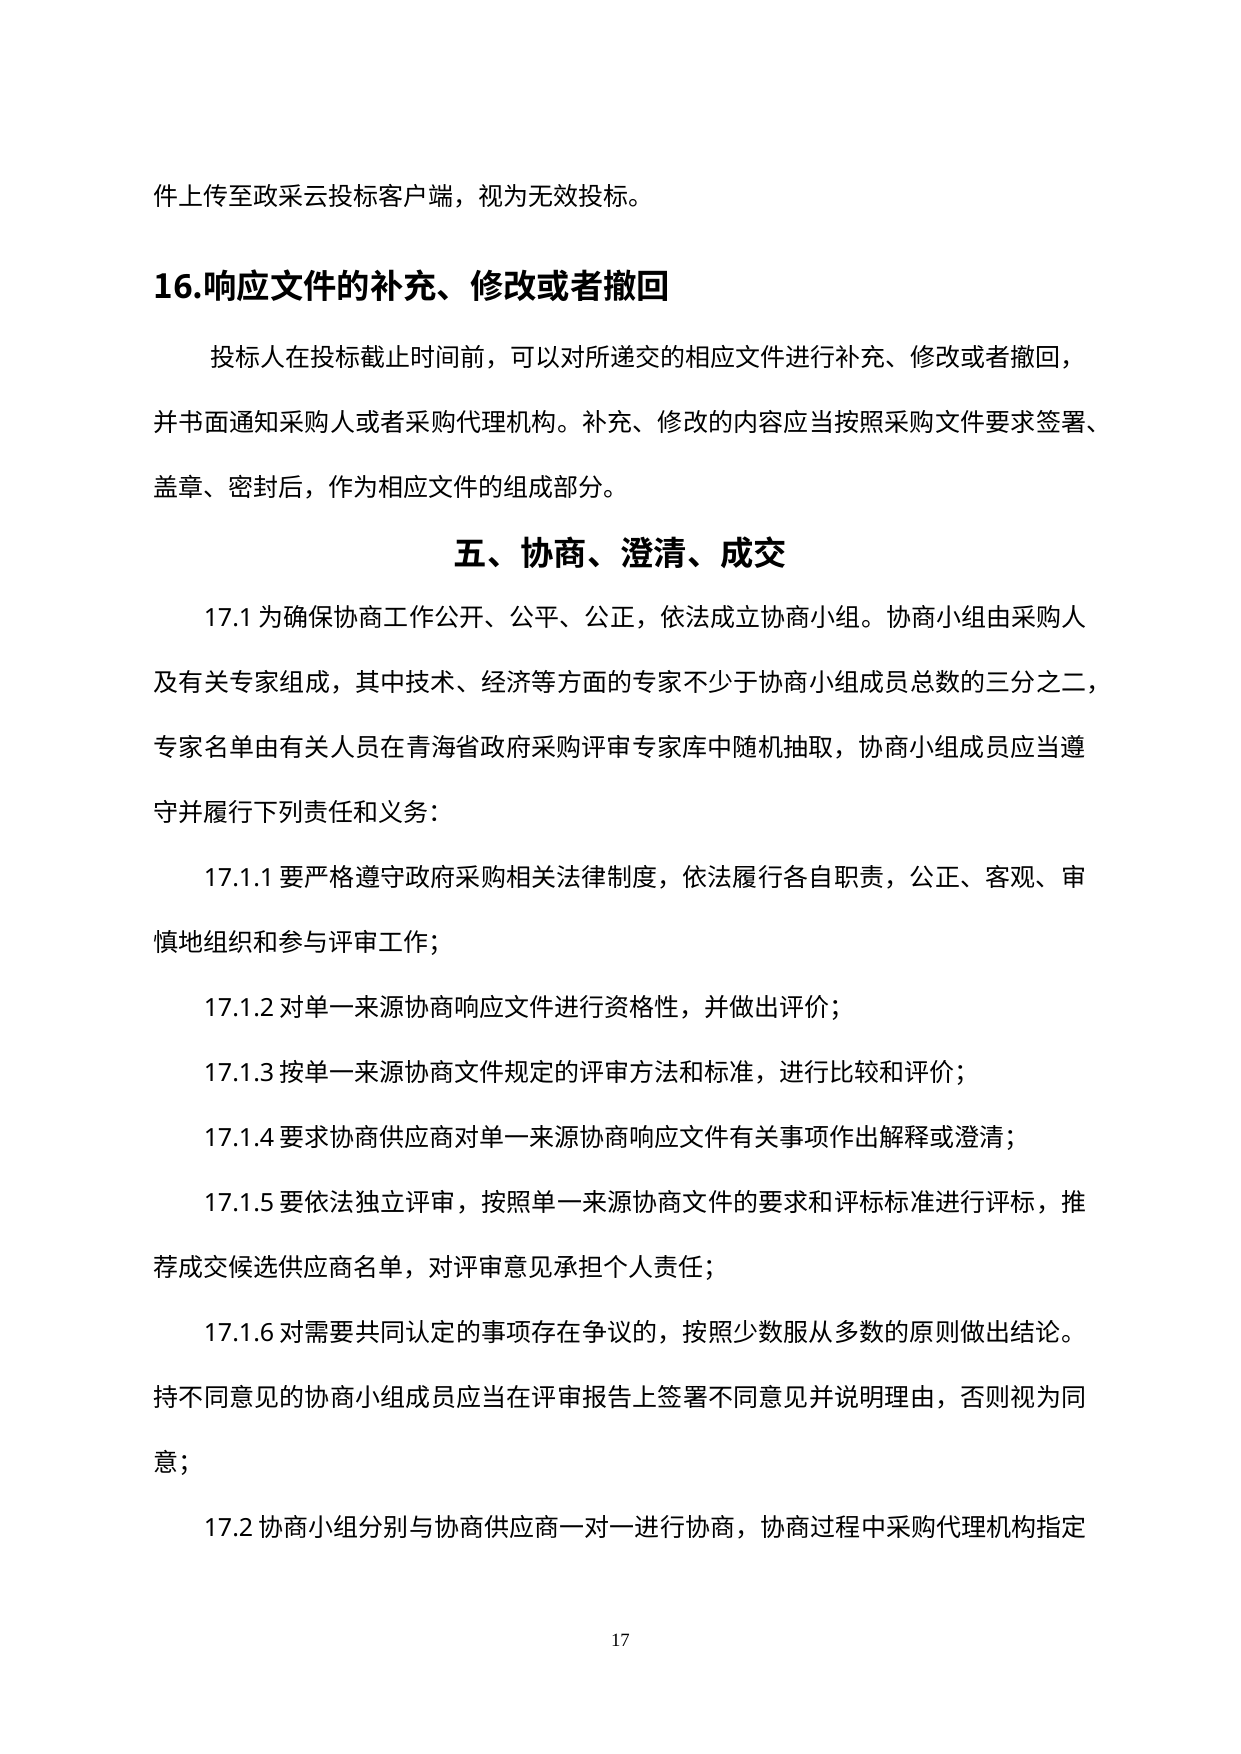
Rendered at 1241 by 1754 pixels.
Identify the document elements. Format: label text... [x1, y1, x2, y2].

text 五、协商、澄清、成交 [153, 518, 1087, 583]
text 投标人在投标截止时间前，可以对所递交的相应文件进行补充、修改或者撤回，并书面通知采购人或者采购代理机构。补充、修改的内容应当按照采购文件要求签署、盖章、密封后，作为相应文件的组成部分。 [153, 323, 1087, 518]
text 17.1为确保协商工作公开、公平、公正，依法成立协商小组。协商小组由采购人及有关专家组成，其中技术、经济等方面的专家不少于协商小组成员总数的三分之二，专家名单由有关人员在青海省政府采购评审专家库中随机抽取，协商小组成员应当遵守并履行下列责任和义务： [153, 583, 1087, 843]
text 17.1.5要依法独立评审，按照单一来源协商文件的要求和评标标准进行评标，推荐成交候选供应商名单，对评审意见承担个人责任； [153, 1168, 1087, 1298]
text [153, 1493, 1087, 1558]
text 17.1.1要严格遵守政府采购相关法律制度，依法履行各自职责，公正、客观、审慎地组织和参与评审工作； [153, 843, 1087, 973]
text 17.1.3按单一来源协商文件规定的评审方法和标准，进行比较和评价； [153, 1038, 1087, 1103]
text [153, 162, 1087, 227]
text 17.1.2对单一来源协商响应文件进行资格性，并做出评价； [153, 973, 1087, 1038]
title 16.响应文件的补充、修改或者撤回 [153, 252, 1087, 317]
text 17.1.6对需要共同认定的事项存在争议的，按照少数服从多数的原则做出结论。持不同意见的协商小组成员应当在评审报告上签署不同意见并说明理由，否则视为同意； [153, 1298, 1087, 1493]
text 17.1.4要求协商供应商对单一来源协商响应文件有关事项作出解释或澄清； [153, 1103, 1087, 1168]
